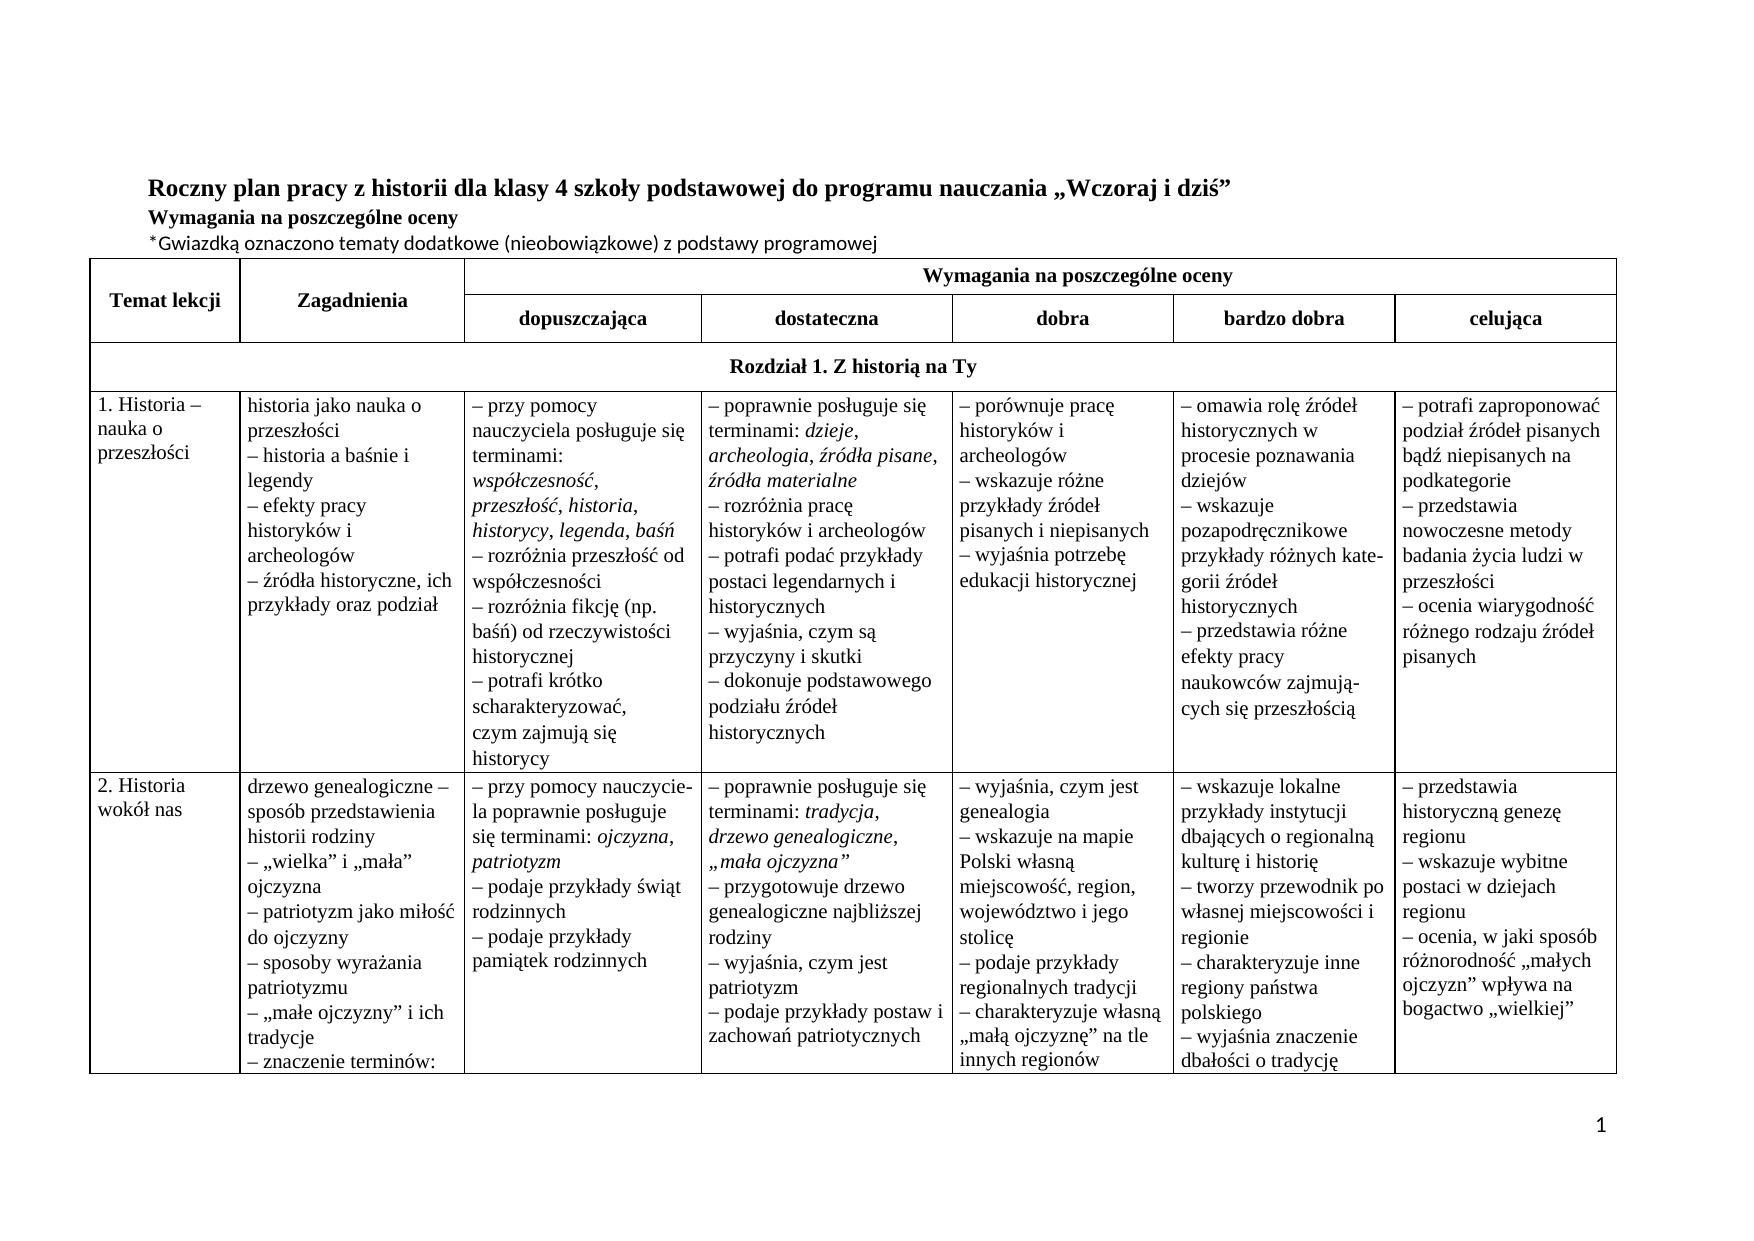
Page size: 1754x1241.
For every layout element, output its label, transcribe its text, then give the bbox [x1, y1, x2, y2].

table_cell – omawia rolę źródeł historycznych w procesie poznawania dziejów – wskazuje pozapodręcznikowe przykłady różnych kategorii źródeł historycznych – przedstawia różne efekty pracy naukowców zajmujących się przeszłością [1174, 392, 1394, 772]
table_cell celująca [1396, 295, 1616, 342]
table_header Zagadnienia [241, 259, 464, 342]
text *Gwiazdką oznaczono tematy dodatkowe (nieobowiązkowe) z podstawy programowej [148, 231, 1606, 256]
table_cell – porównuje pracę historyków i archeologów – wskazuje różne przykłady źródeł pisanych i niepisanych – wyjaśnia potrzebę edukacji historycznej [953, 392, 1173, 772]
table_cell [702, 773, 952, 1073]
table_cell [241, 773, 464, 1073]
table_cell dopuszczająca [465, 295, 701, 342]
table_cell dobra [953, 295, 1173, 342]
text Wymagania na poszczególne oceny [148, 204, 1606, 229]
table_header Wymagania na poszczególne oceny [465, 259, 1616, 294]
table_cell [1396, 773, 1616, 1073]
text Roczny plan pracy z historii dla klasy 4 szkoły podstawowej do programu nauczania „Wczoraj i dziś” [148, 173, 1606, 202]
table_header Temat lekcji [91, 259, 239, 342]
table_cell Rozdział 1. Z historią na Ty [91, 343, 1616, 391]
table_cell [465, 773, 701, 1073]
table_cell – potrafi zaproponować podział źródeł pisanych bądź niepisanych na podkategorie – przedstawia nowoczesne metody badania życia ludzi w przeszłości – ocenia wiarygodność różnego rodzaju źródeł pisanych [1396, 392, 1616, 772]
table_cell bardzo dobra [1174, 295, 1394, 342]
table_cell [1174, 773, 1394, 1073]
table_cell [91, 773, 239, 1073]
table_cell dostateczna [702, 295, 952, 342]
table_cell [953, 773, 1173, 1073]
table_cell – przy pomocy nauczyciela posługuje się terminami: współczesność, przeszłość, historia, historycy, legenda, baśń – rozróżnia przeszłość od współczesności – rozróżnia fikcję (np. baśń) od rzeczywistości historycznej – potrafi krótko scharakteryzować, czym zajmują się historycy [465, 392, 701, 772]
table_cell 1. Historia – nauka o przeszłości [91, 392, 239, 772]
table_cell historia jako nauka o przeszłości – historia a baśnie i legendy – efekty pracy historyków i archeologów – źródła historyczne, ich przykłady oraz podział [241, 392, 464, 772]
table_cell – poprawnie posługuje się terminami: dzieje, archeologia, źródła pisane, źródła materialne – rozróżnia pracę historyków i archeologów – potrafi podać przykłady postaci legendarnych i historycznych – wyjaśnia, czym są przyczyny i skutki – dokonuje podstawowego podziału źródeł historycznych [702, 392, 952, 772]
